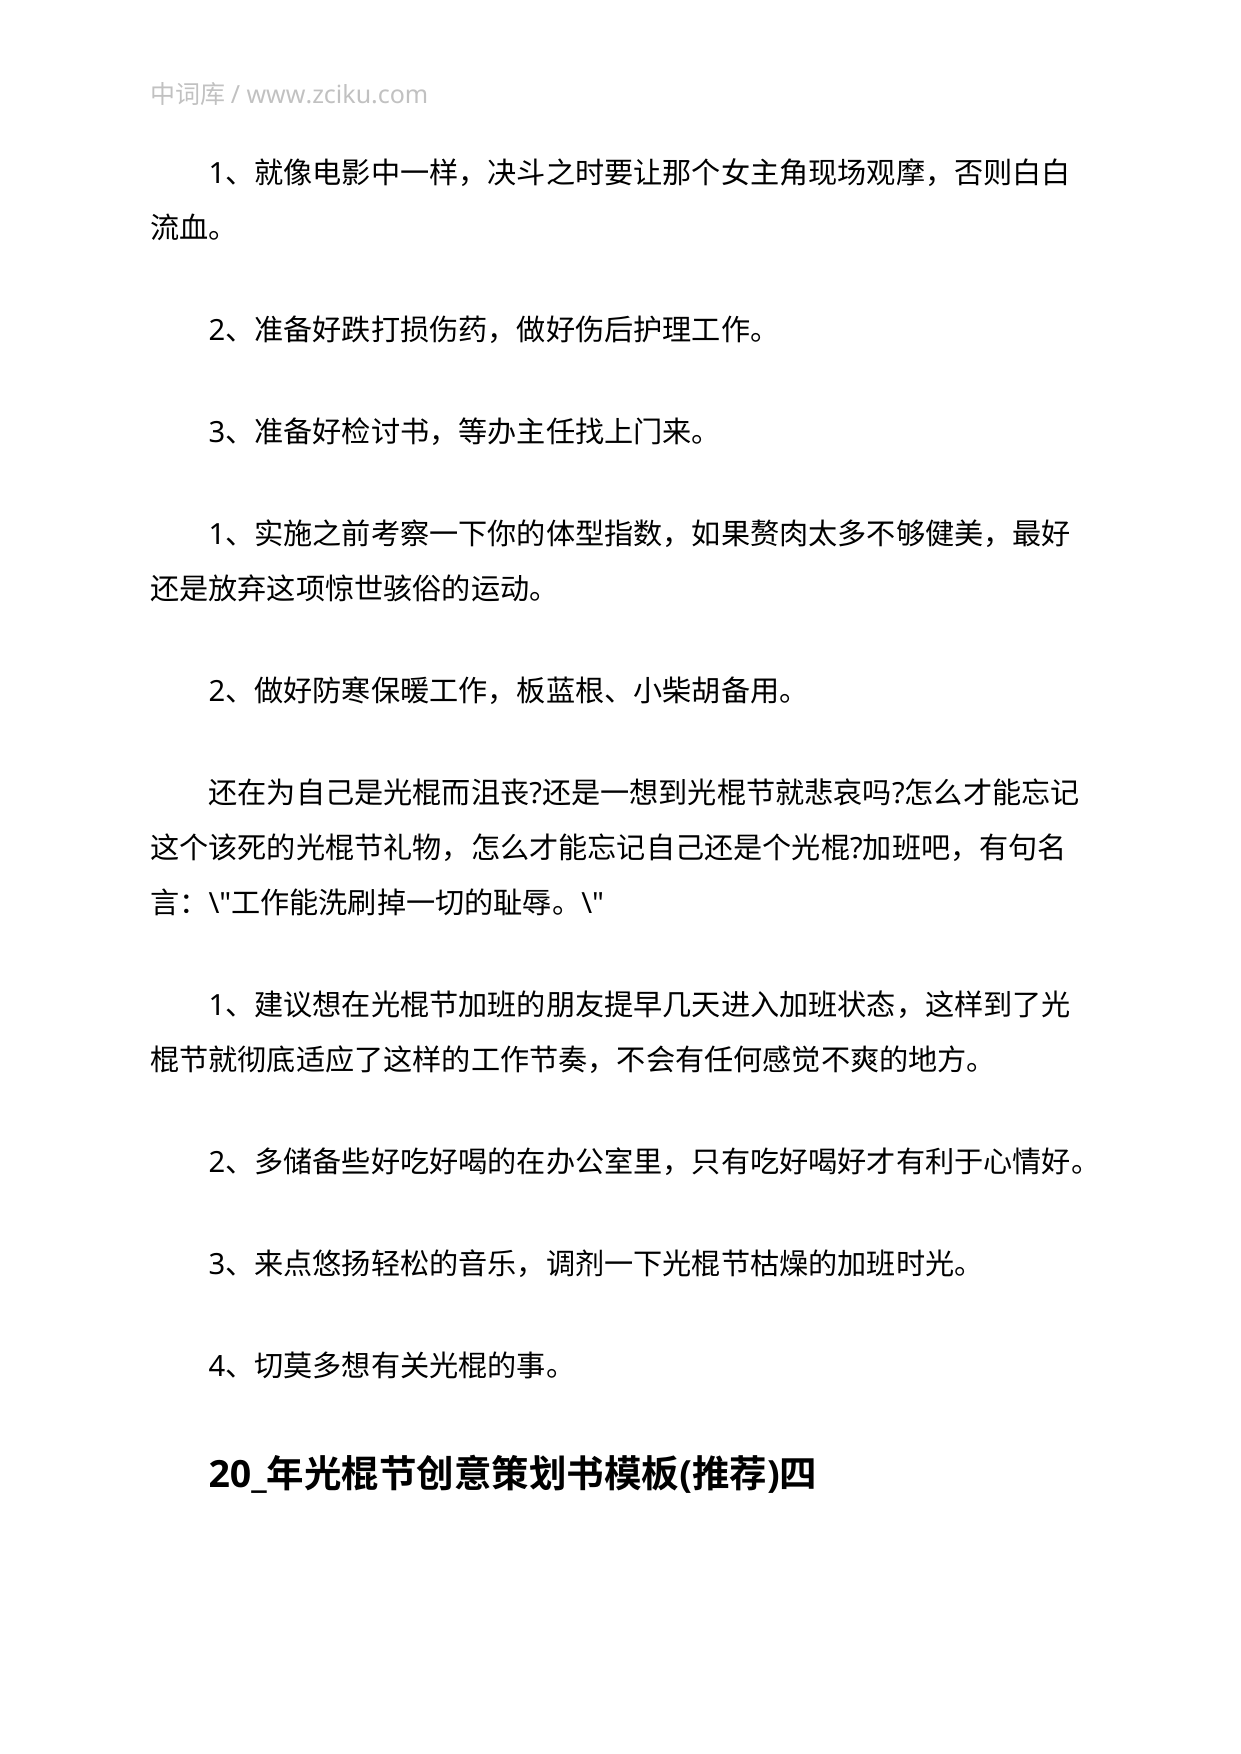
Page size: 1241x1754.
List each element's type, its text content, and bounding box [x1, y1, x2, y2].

text 3、准备好检讨书，等办主任找上门来。 [150, 409, 1090, 451]
text 4、切莫多想有关光棍的事。 [150, 1342, 1090, 1384]
text 2、多储备些好吃好喝的在办公室里，只有吃好喝好才有利于心情好。 [150, 1138, 1090, 1181]
text 1、建议想在光棍节加班的朋友提早几天进入加班状态，这样到了光棍节就彻底适应了这样的工作节奏，不会有任何感觉不爽的地方。 [150, 981, 1090, 1079]
text 3、来点悠扬轻松的音乐，调剂一下光棍节枯燥的加班时光。 [150, 1240, 1090, 1283]
text 还在为自己是光棍而沮丧?还是一想到光棍节就悲哀吗?怎么才能忘记这个该死的光棍节礼物，怎么才能忘记自己还是个光棍?加班吧，有句名言：\"工作能洗刷掉一切的耻辱。\" [150, 769, 1090, 922]
text 2、准备好跌打损伤药，做好伤后护理工作。 [150, 307, 1090, 349]
text 1、就像电影中一样，决斗之时要让那个女主角现场观摩，否则白白流血。 [150, 150, 1090, 247]
text 2、做好防寒保暖工作，板蓝根、小柴胡备用。 [150, 667, 1090, 710]
text 1、实施之前考察一下你的体型指数，如果赘肉太多不够健美，最好还是放弃这项惊世骇俗的运动。 [150, 511, 1090, 608]
text 20_年光棍节创意策划书模板(推荐)四 [150, 1444, 1090, 1499]
